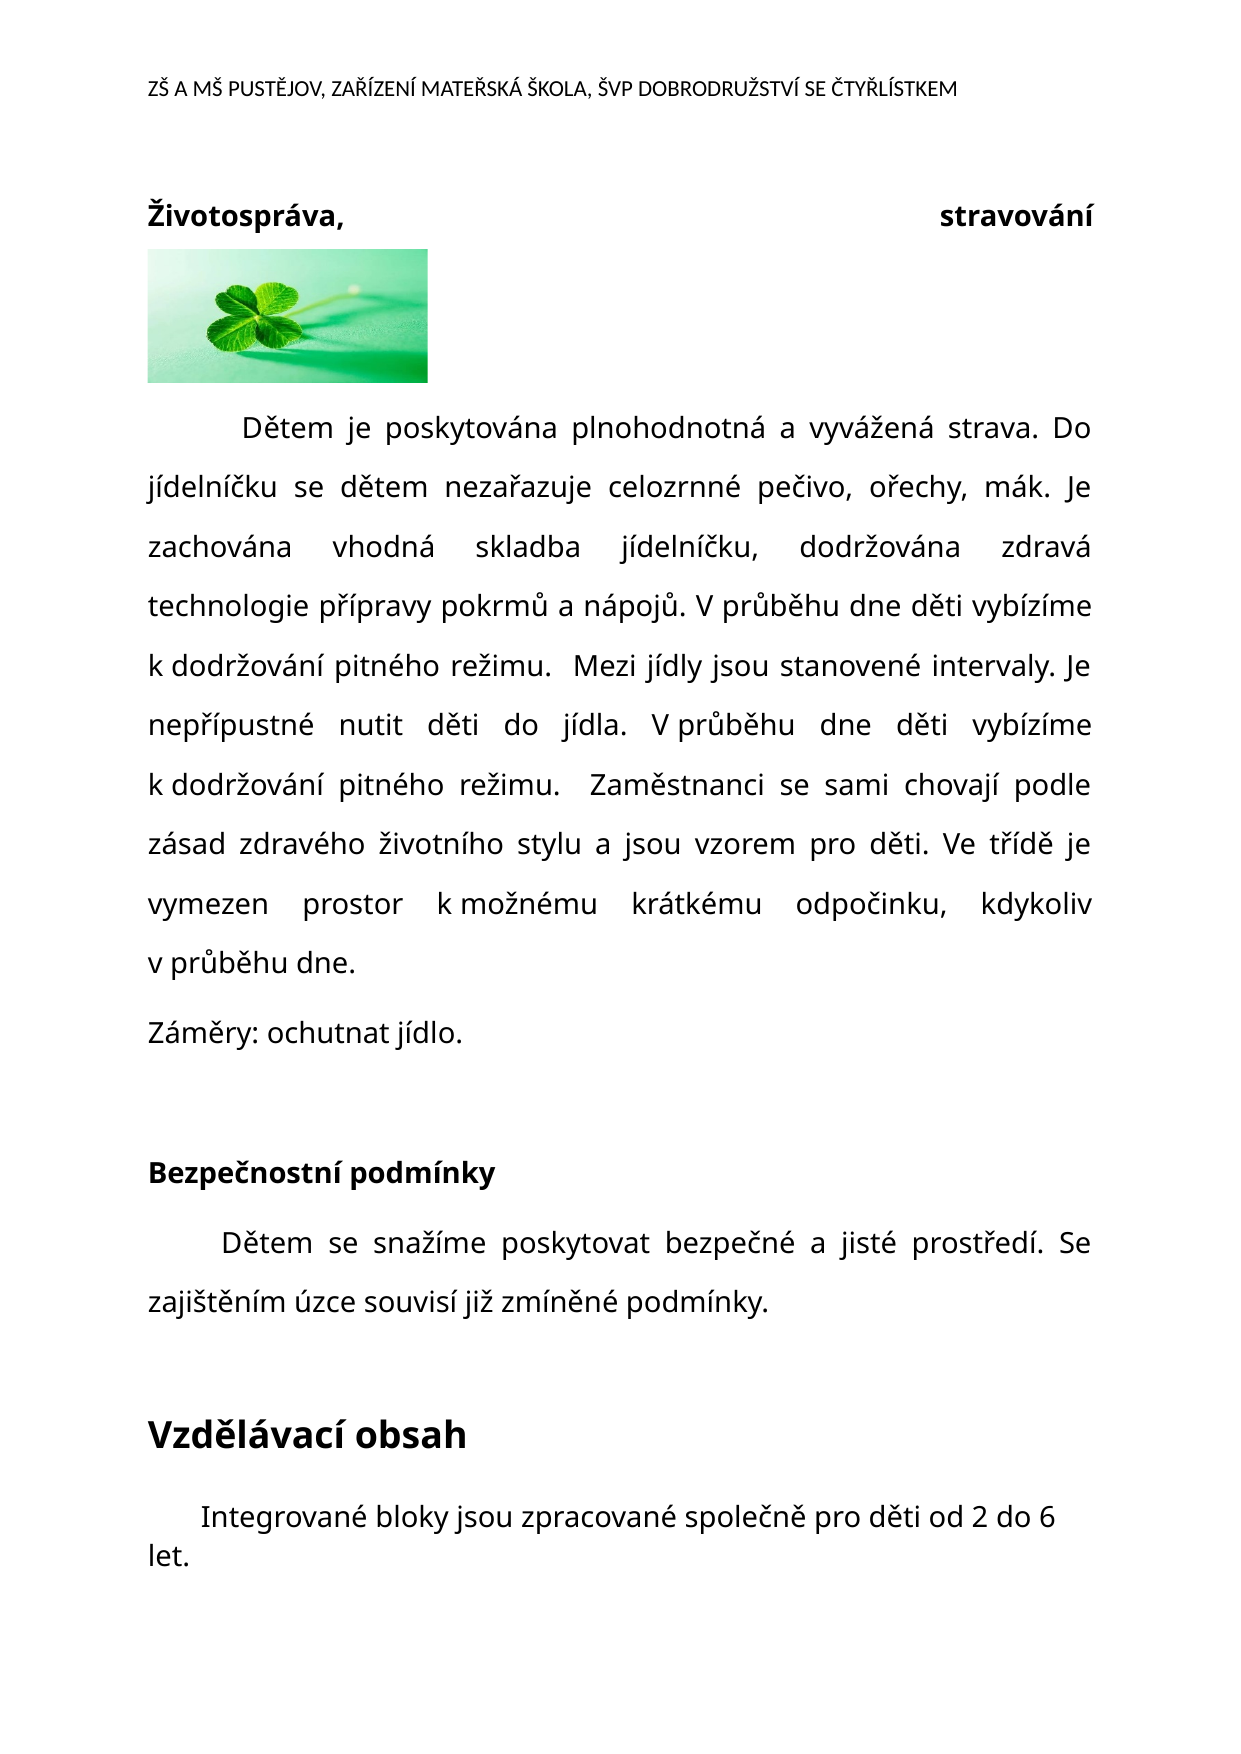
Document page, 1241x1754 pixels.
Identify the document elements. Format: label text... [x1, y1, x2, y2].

text Integrované bloky jsou zpracované společně pro děti od 2 do 6 let. [148, 1496, 1093, 1575]
text Dětem je poskytována plnohodnotná a vyvážená strava. Do jídelníčku se dětem nezařazuje celozrnné pečivo, ořechy, mák. Je zachována vhodná skladba jídelníčku, dodržována zdravá technologie přípravy pokrmů a nápojů. V průběhu dne děti vybízíme k dodržování pitného režimu. Mezi jídly jsou stanovené intervaly. Je nepřípustné nutit děti do jídla. V průběhu dne děti vybízíme k dodržování pitného režimu. Zaměstnanci se sami chovají podle zásad zdravého životního stylu a jsou vzorem pro děti. Ve třídě je vymezen prostor k možnému krátkému odpočinku, kdykoliv v průběhu dne. [148, 407, 1093, 982]
text Životospráva, stravování [148, 196, 1093, 383]
picture [147, 249, 428, 383]
text Vzdělávací obsah [148, 1409, 1093, 1460]
text Bezpečnostní podmínky [148, 1152, 1093, 1192]
text Záměry: ochutnat jídlo. [148, 1012, 1093, 1052]
text Dětem se snažíme poskytovat bezpečné a jisté prostředí. Se zajištěním úzce souvisí již zmíněné podmínky. [148, 1222, 1093, 1321]
